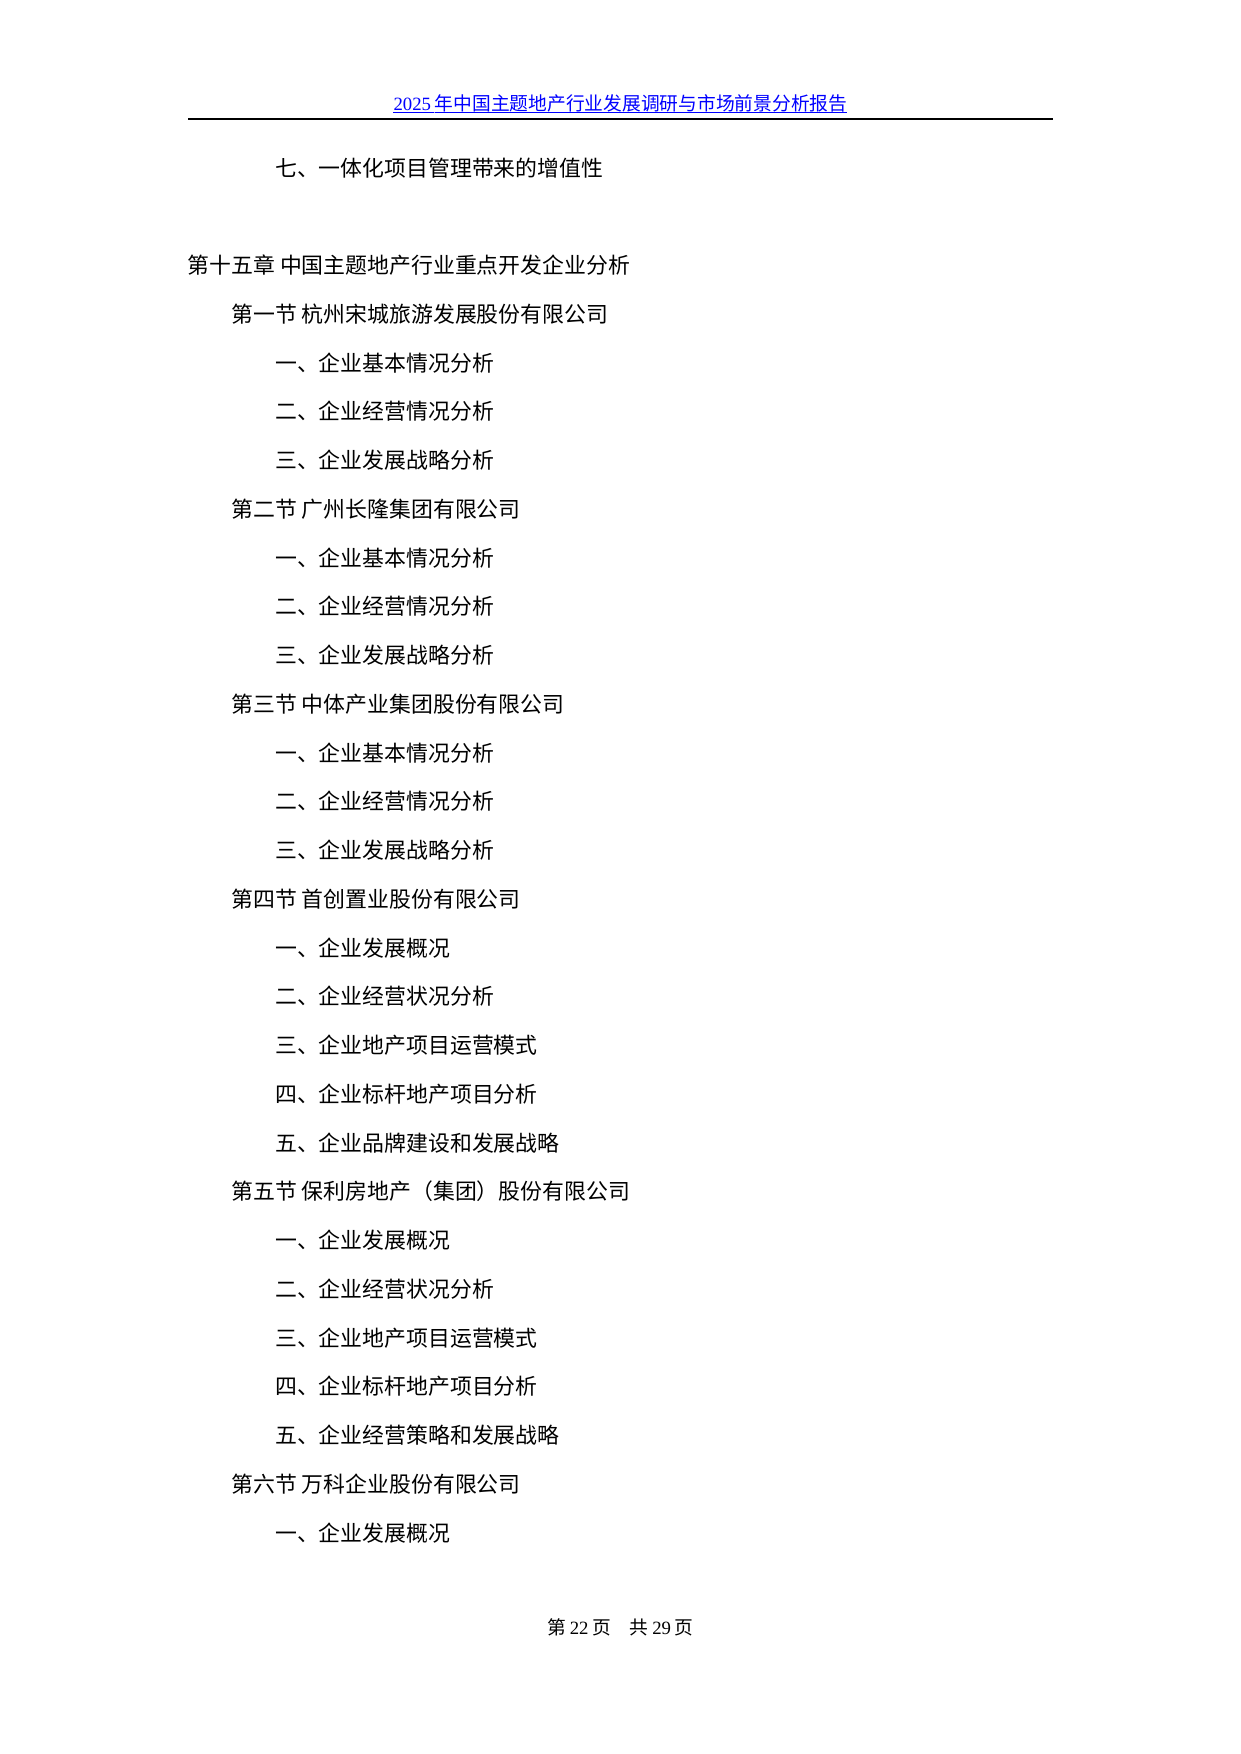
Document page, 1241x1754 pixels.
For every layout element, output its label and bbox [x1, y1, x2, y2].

text [187, 150, 1053, 1548]
